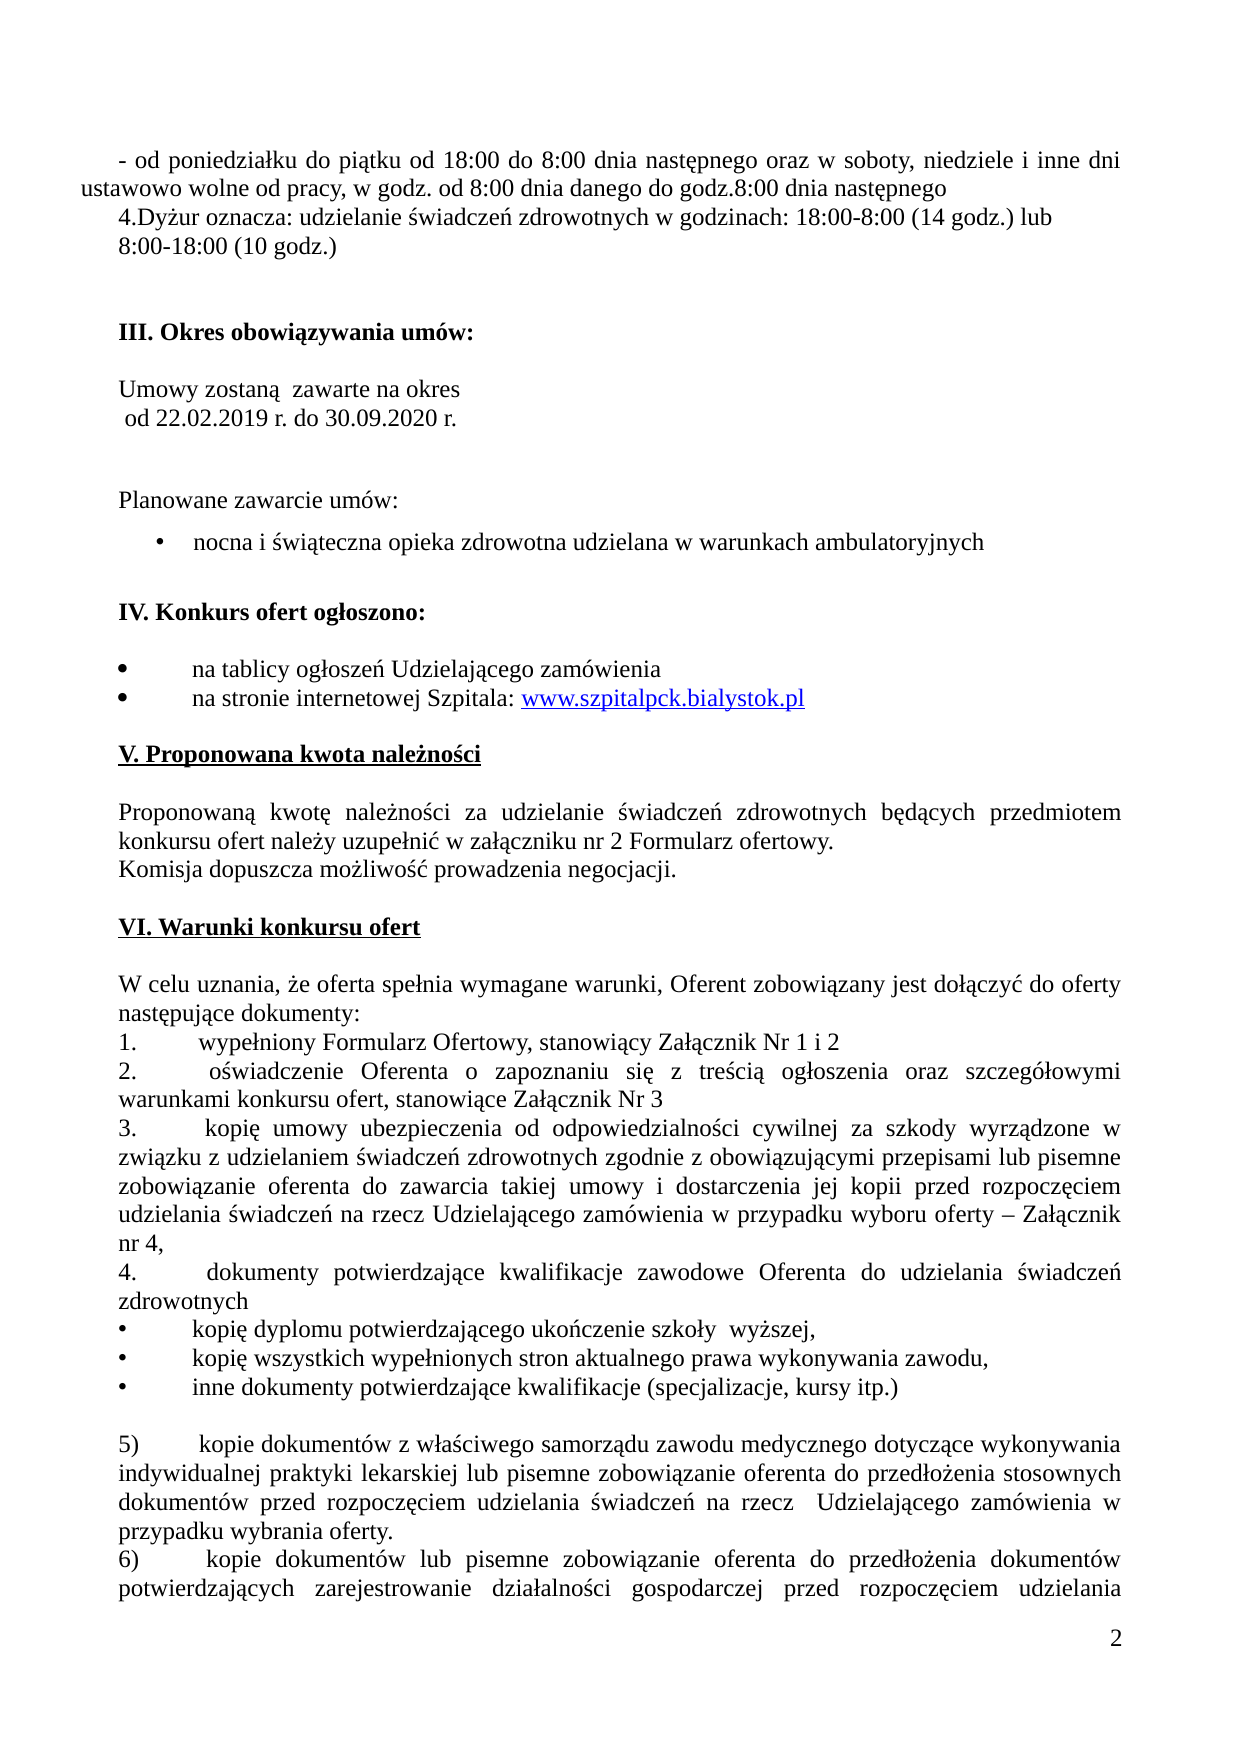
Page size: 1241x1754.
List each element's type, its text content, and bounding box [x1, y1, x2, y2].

text W celu uznania, że oferta spełnia wymagane warunki, Oferent zobowiązany jest dołączyć do oferty następujące dokumenty: [118, 969, 1122, 1027]
text III. Okres obowiązywania umów: [81, 317, 1122, 345]
list kopie dokumentów z właściwego samorządu zawodu medycznego dotyczące wykonywania indywidualnej praktyki lekarskiej lub pisemne zobowiązanie oferenta do przedłożenia stosownych dokumentów przed rozpoczęciem udzielania świadczeń na rzecz Udzielającego zamówienia w przypadku wybrania oferty. [118, 1429, 1122, 1544]
text Planowane zawarcie umów: [118, 485, 1122, 514]
text Komisja dopuszcza możliwość prowadzenia negocjacji. [118, 854, 1122, 883]
list oświadczenie Oferenta o zapoznaniu się z treścią ogłoszenia oraz szczegółowymi warunkami konkursu ofert, stanowiące Załącznik Nr 3 [118, 1056, 1122, 1113]
text IV. Konkurs ofert ogłoszono: [81, 597, 1122, 625]
list nocna i świąteczna opieka zdrowotna udzielana w warunkach ambulatoryjnych [156, 527, 1122, 555]
text V. Proponowana kwota należności [81, 739, 1122, 768]
list kopię dyplomu potwierdzającego ukończenie szkoły wyższej, [118, 1314, 1122, 1343]
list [118, 1544, 1122, 1602]
text od 22.02.2019 r. do 30.09.2020 r. [118, 403, 1122, 432]
text VI. Warunki konkursu ofert [81, 912, 1122, 941]
text 8:00-18:00 (10 godz.) [81, 231, 1122, 260]
list kopię umowy ubezpieczenia od odpowiedzialności cywilnej za szkody wyrządzone w związku z udzielaniem świadczeń zdrowotnych zgodnie z obowiązującymi przepisami lub pisemne zobowiązanie oferenta do zawarcia takiej umowy i dostarczenia jej kopii przed rozpoczęciem udzielania świadczeń na rzecz Udzielającego zamówienia w przypadku wyboru oferty – Załącznik nr 4, [118, 1113, 1122, 1257]
list na stronie internetowej Szpitala: www.szpitalpck.bialystok.pl [81, 683, 1122, 712]
list dokumenty potwierdzające kwalifikacje zawodowe Oferenta do udzielania świadczeń zdrowotnych [118, 1257, 1122, 1314]
list kopię wszystkich wypełnionych stron aktualnego prawa wykonywania zawodu, [118, 1343, 1122, 1372]
list wypełniony Formularz Ofertowy, stanowiący Załącznik Nr 1 i 2 [118, 1027, 1122, 1056]
text - od poniedziałku do piątku od 18:00 do 8:00 dnia następnego oraz w soboty, niedziele i inne dni ustawowo wolne od pracy, w godz. od 8:00 dnia danego do godz.8:00 dnia następnego [81, 145, 1122, 202]
list na tablicy ogłoszeń Udzielającego zamówienia [81, 654, 1122, 683]
text Umowy zostaną zawarte na okres [118, 374, 1122, 403]
text 4.Dyżur oznacza: udzielanie świadczeń zdrowotnych w godzinach: 18:00-8:00 (14 godz.) lub [81, 202, 1122, 231]
text Proponowaną kwotę należności za udzielanie świadczeń zdrowotnych będących przedmiotem konkursu ofert należy uzupełnić w załączniku nr 2 Formularz ofertowy. [118, 797, 1122, 854]
list inne dokumenty potwierdzające kwalifikacje (specjalizacje, kursy itp.) [118, 1372, 1122, 1401]
